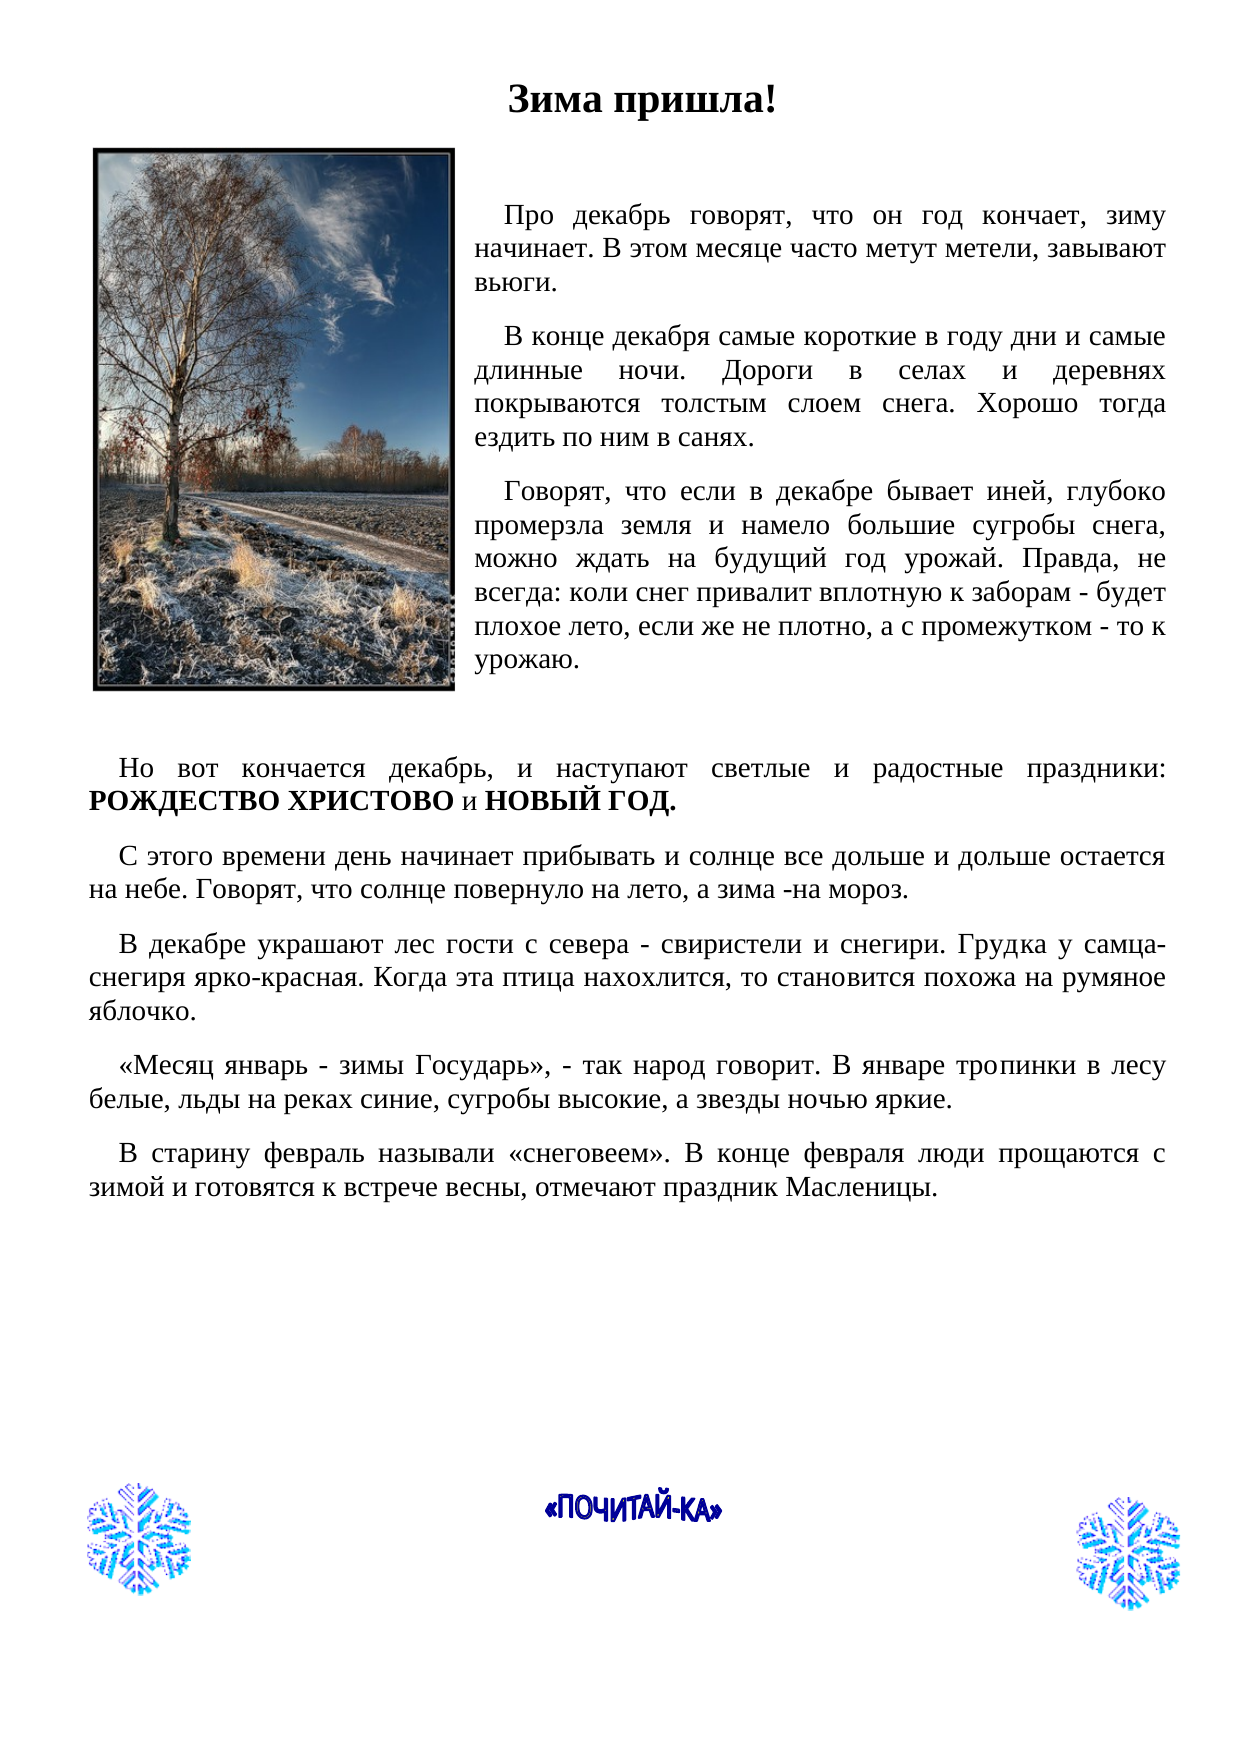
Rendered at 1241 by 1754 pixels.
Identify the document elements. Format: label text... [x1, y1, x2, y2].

picture [1076, 1497, 1181, 1611]
text С этого времени день начинает прибывать и солнце все дольше и дольше остается на небе. Говорят, что солнце повернуло на лето, а зима -на мороз. [89, 838, 1167, 905]
text Но вот кончается декабрь, и наступают светлые и радостные праздники: РОЖДЕСТВО ХРИСТОВО и НОВЫЙ ГОД. [89, 750, 1167, 817]
picture [92, 147, 456, 692]
text В старину февраль называли «снеговеем». В конце февраля люди прощаются с зимой и готовятся к встрече весны, отмечают праздник Масленицы. [89, 1135, 1167, 1202]
picture [87, 1483, 191, 1596]
text Зима пришла! [89, 74, 1167, 122]
text Говорят, что если в декабре бывает иней, глубоко промерзла земля и намело большие сугробы снега, можно ждать на будущий год урожай. Правда, не всегда: коли снег привалит вплотную к заборам - будет плохое лето, если же не плотно, а с промежутком - то к урожаю. [456, 473, 1167, 675]
text «Месяц январь - зимы Государь», - так народ говорит. В январе тропинки в лесу белые, льды на реках синие, сугробы высокие, а звезды ночью яркие. [89, 1047, 1167, 1114]
text Про декабрь говорят, что он год кончает, зиму начинает. В этом месяце часто метут метели, завывают вьюги. [456, 197, 1167, 298]
text В декабре украшают лес гости с севера - свиристели и снегири. Грудка у самца-снегиря ярко-красная. Когда эта птица нахохлится, то становится похожа на румяное яблочко. [89, 926, 1167, 1026]
text В конце декабря самые короткие в году дни и самые длинные ночи. Дороги в селах и деревнях покрываются толстым слоем снега. Хорошо тогда ездить по ним в санях. [456, 318, 1167, 453]
